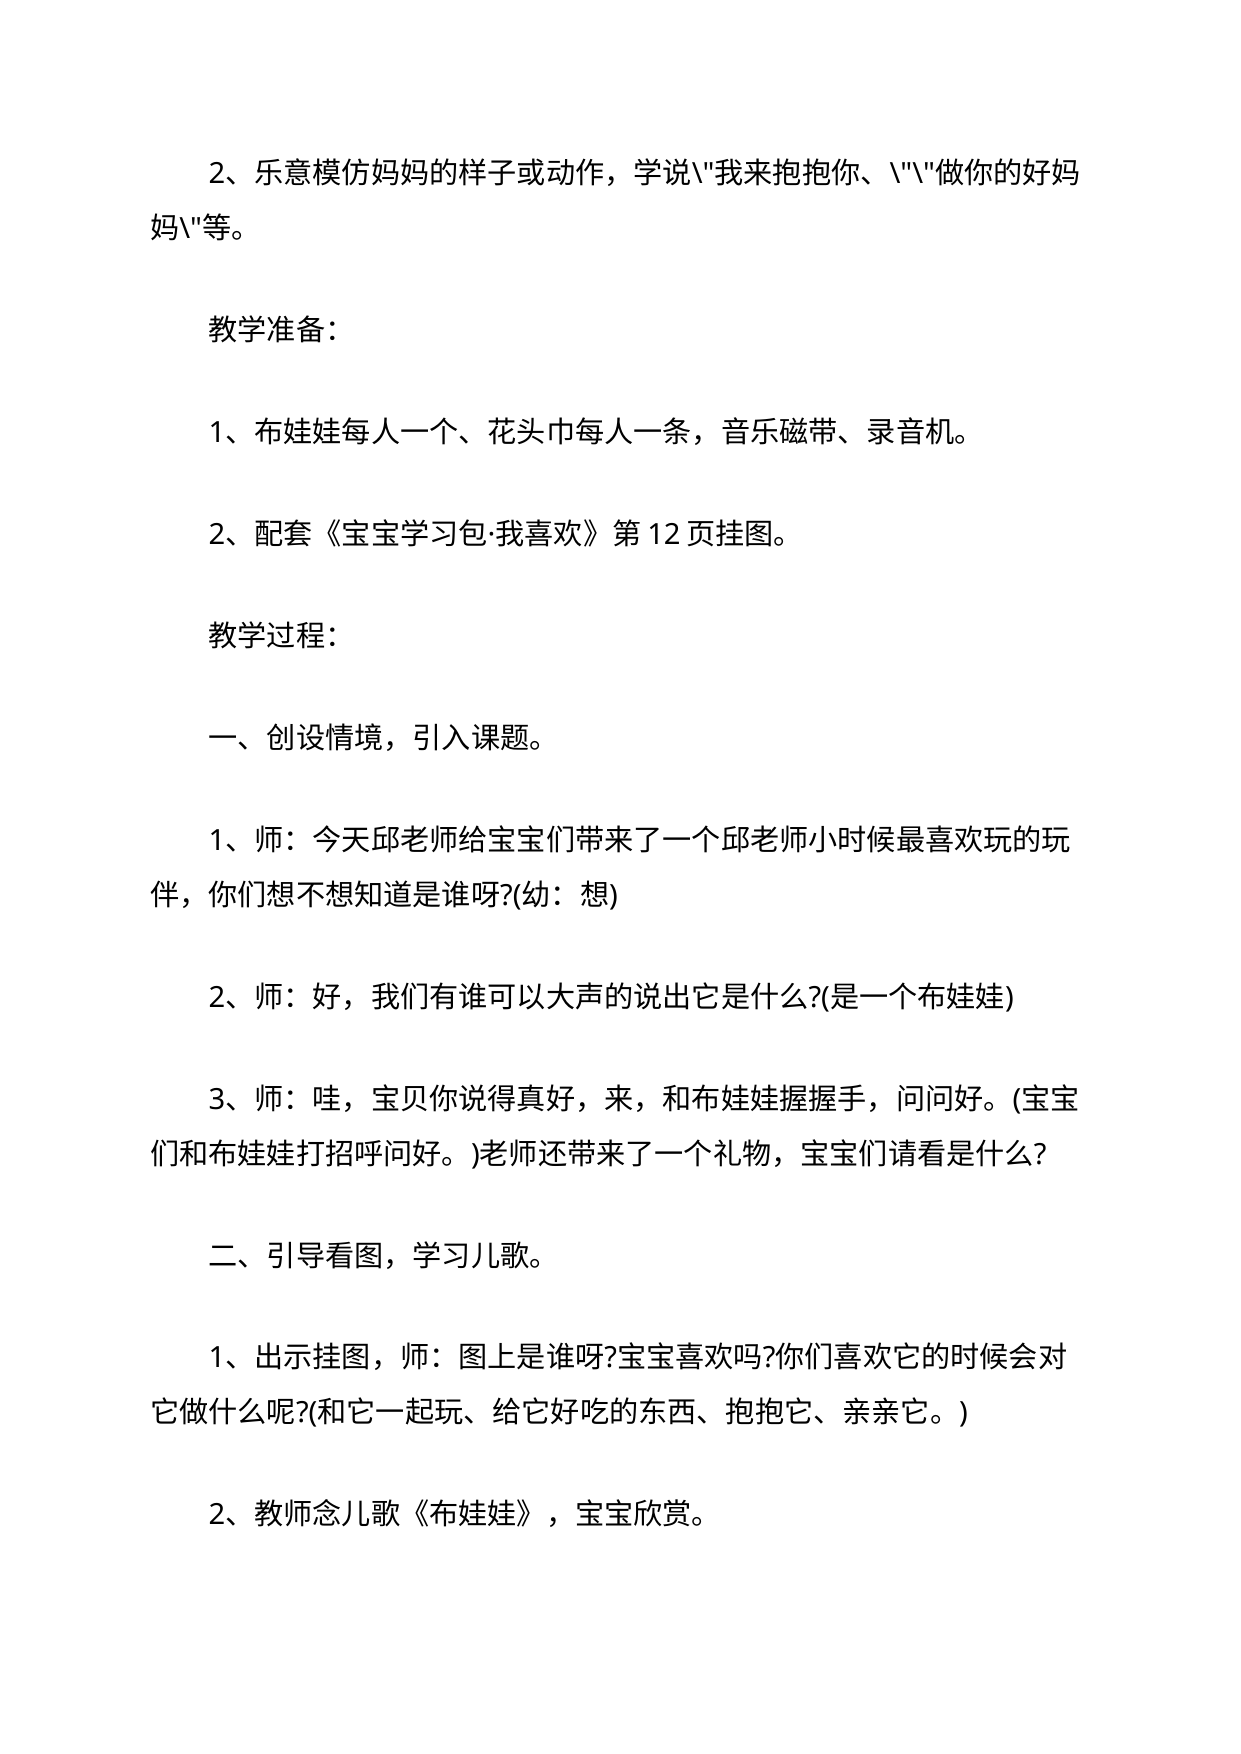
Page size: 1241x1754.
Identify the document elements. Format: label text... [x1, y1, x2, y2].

text 1、出示挂图，师：图上是谁呀?宝宝喜欢吗?你们喜欢它的时候会对它做什么呢?(和它一起玩、给它好吃的东西、抱抱它、亲亲它。) [150, 1334, 1090, 1431]
text 2、师：好，我们有谁可以大声的说出它是什么?(是一个布娃娃) [150, 973, 1090, 1016]
text 3、师：哇，宝贝你说得真好，来，和布娃娃握握手，问问好。(宝宝们和布娃娃打招呼问好。)老师还带来了一个礼物，宝宝们请看是什么? [150, 1075, 1090, 1173]
text 1、师：今天邱老师给宝宝们带来了一个邱老师小时候最喜欢玩的玩伴，你们想不想知道是谁呀?(幼：想) [150, 816, 1090, 914]
text 2、教师念儿歌《布娃娃》，宝宝欣赏。 [150, 1491, 1090, 1533]
text 2、配套《宝宝学习包·我喜欢》第12页挂图。 [150, 511, 1090, 553]
text 2、乐意模仿妈妈的样子或动作，学说\"我来抱抱你、\"\"做你的好妈妈\"等。 [150, 150, 1090, 247]
text 1、布娃娃每人一个、花头巾每人一条，音乐磁带、录音机。 [150, 409, 1090, 451]
text 教学准备： [150, 307, 1090, 349]
text 一、创设情境，引入课题。 [150, 714, 1090, 757]
text 教学过程： [150, 613, 1090, 655]
text 二、引导看图，学习儿歌。 [150, 1232, 1090, 1274]
